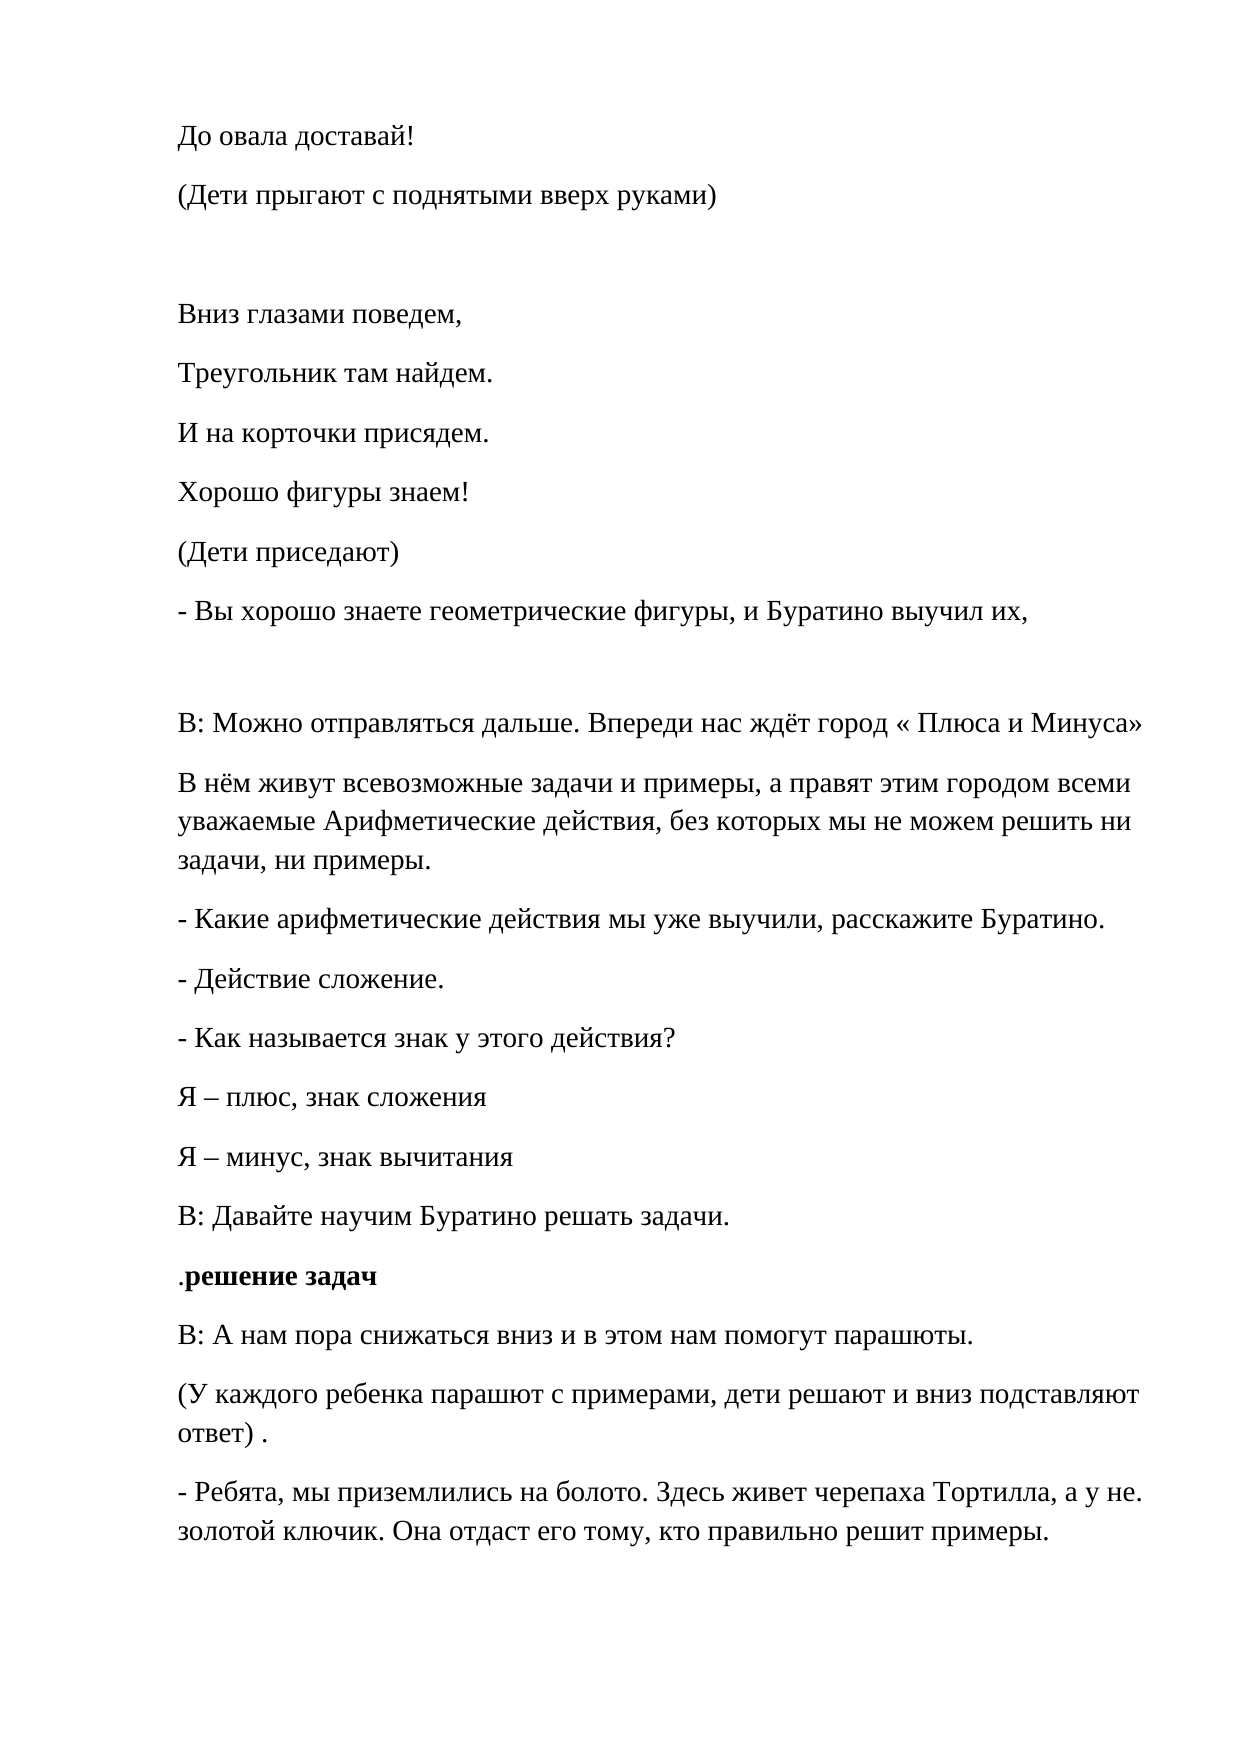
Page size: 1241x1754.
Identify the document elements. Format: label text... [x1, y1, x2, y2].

text (У каждого ребенка парашют с примерами, дети решают и вниз подставляют ответ) . [177, 1376, 1152, 1448]
text - Какие арифметические действия мы уже выучили, расскажите Буратино. [177, 901, 1152, 935]
text Я – плюс, знак сложения [177, 1079, 1152, 1113]
text - Вы хорошо знаете геометрические фигуры, и Буратино выучил их, [177, 593, 1152, 627]
text В: А нам пора снижаться вниз и в этом нам помогут парашюты. [177, 1317, 1152, 1351]
text И на корточки присядем. [177, 415, 1152, 448]
text - Ребята, мы приземлились на болото. Здесь живет черепаха Тортилла, а у не. золотой ключик. Она отдаст его тому, кто правильно решит примеры. [177, 1474, 1152, 1546]
text (Дети прыгают с поднятыми вверх руками) [177, 177, 1152, 211]
text .решение задач [177, 1258, 1152, 1291]
text - Действие сложение. [177, 961, 1152, 994]
text - Как называется знак у этого действия? [177, 1020, 1152, 1054]
text В нём живут всевозможные задачи и примеры, а правят этим городом всеми уважаемые Арифметические действия, без которых мы не можем решить ни задачи, ни примеры. [177, 765, 1152, 876]
text Вниз глазами поведем, [177, 296, 1152, 330]
text В: Давайте научим Буратино решать задачи. [177, 1198, 1152, 1232]
text (Дети приседают) [177, 534, 1152, 567]
text До овала доставай! [177, 118, 1152, 152]
text В: Можно отправляться дальше. Впереди нас ждёт город « Плюса и Минуса» [177, 706, 1152, 739]
text Хорошо фигуры знаем! [177, 474, 1152, 508]
text Треугольник там найдем. [177, 356, 1152, 389]
text Я – минус, знак вычитания [177, 1139, 1152, 1172]
